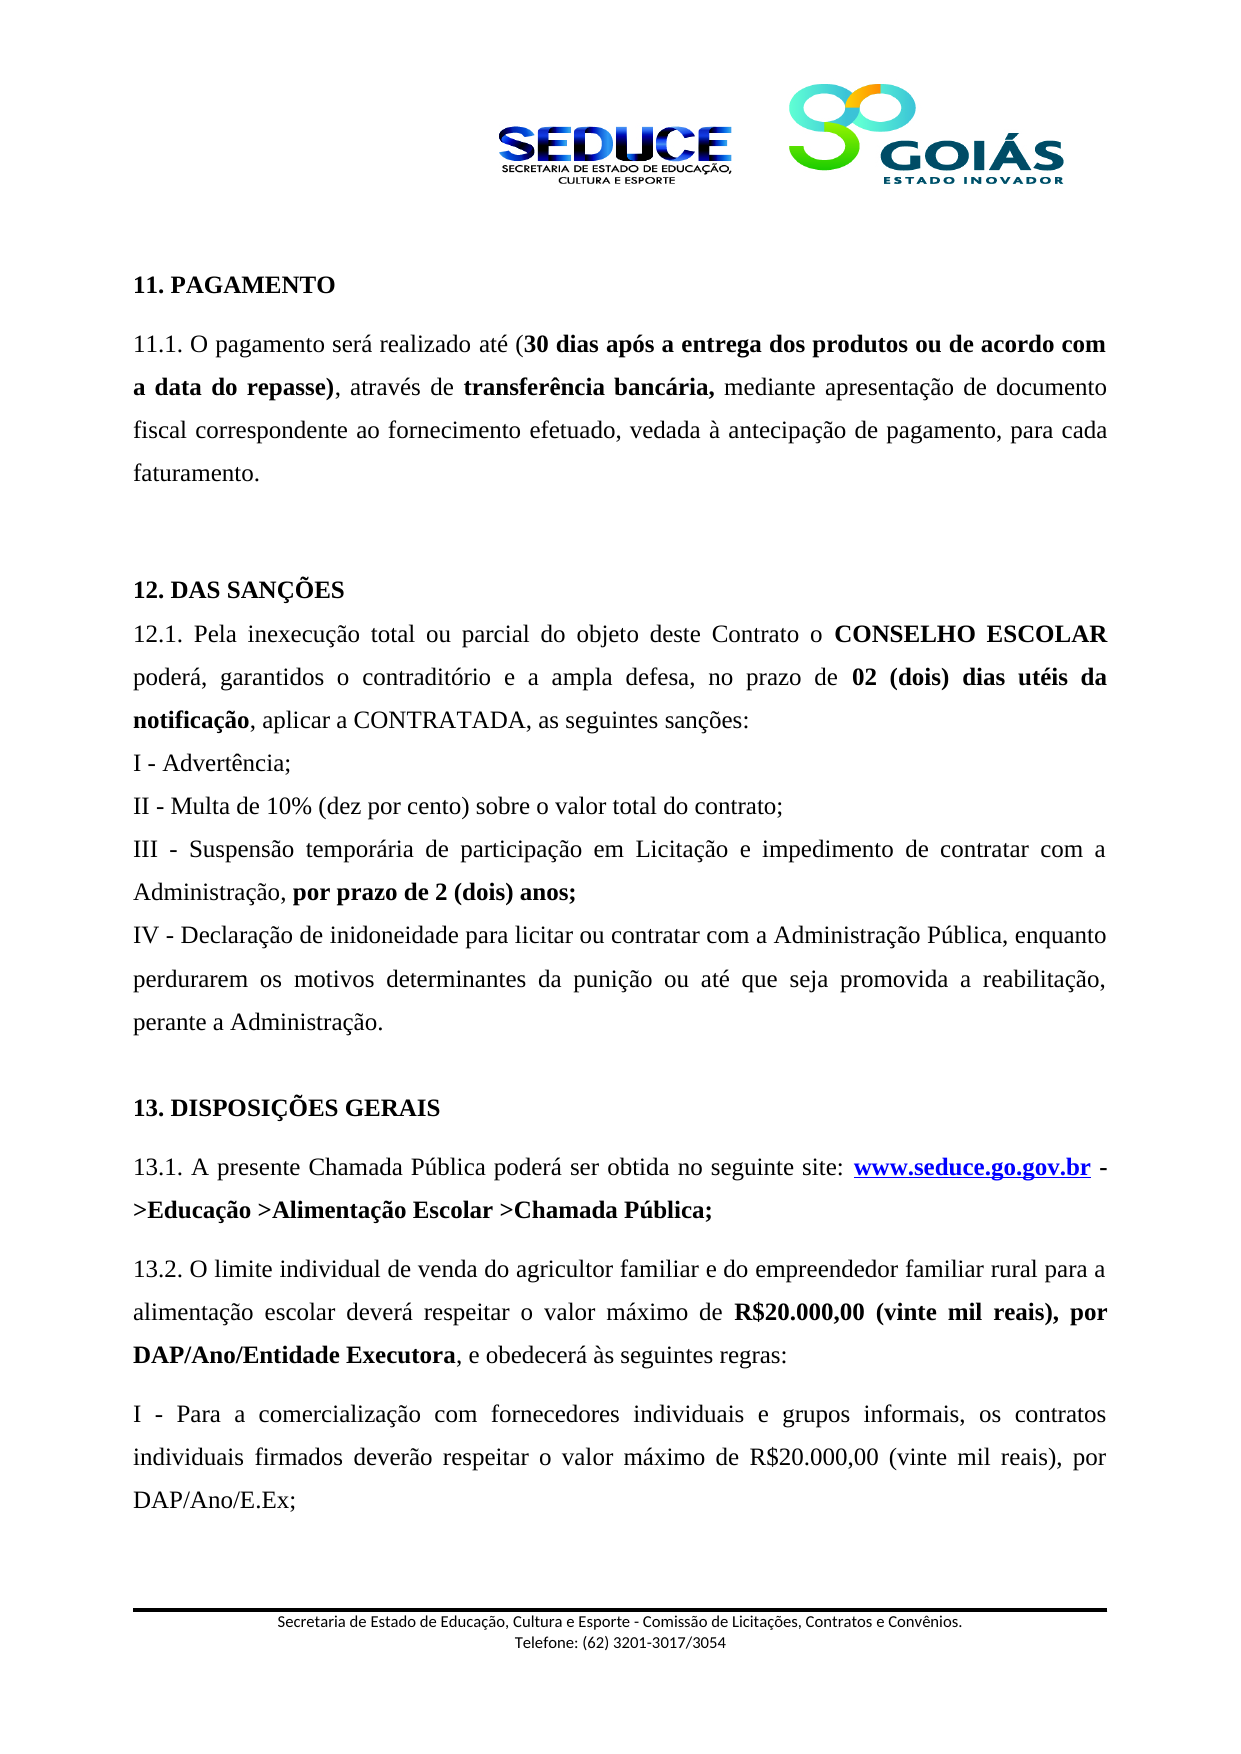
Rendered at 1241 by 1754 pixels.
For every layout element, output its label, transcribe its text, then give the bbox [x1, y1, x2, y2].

text 12.1. Pela inexecução total ou parcial do objeto deste Contrato o CONSELHO ESCOLAR poderá, garantidos o contraditório e a ampla defesa, no prazo de 02 (dois) dias utéis da notificação, aplicar a CONTRATADA, as seguintes sanções: [133, 619, 1107, 734]
text 13.1. A presente Chamada Pública poderá ser obtida no seguinte site: www.seduce.go.gov.br ->Educação >Alimentação Escolar >Chamada Pública; [133, 1152, 1107, 1224]
text II - Multa de 10% (dez por cento) sobre o valor total do contrato; [133, 791, 1107, 820]
text 13. DISPOSIÇÕES GERAIS [133, 1093, 1107, 1122]
text 11.1. O pagamento será realizado até (30 dias após a entrega dos produtos ou de acordo com a data do repasse), através de transferência bancária, mediante apresentação de documento fiscal correspondente ao fornecimento efetuado, vedada à antecipação de pagamento, para cada faturamento. [133, 329, 1107, 487]
text 12. DAS SANÇÕES [133, 576, 1107, 604]
text IV - Declaração de inidoneidade para licitar ou contratar com a Administração Pública, enquanto perdurarem os motivos determinantes da punição ou até que seja promovida a reabilitação, perante a Administração. [133, 921, 1107, 1036]
text I - Advertência; [133, 748, 1107, 777]
text 11. PAGAMENTO [133, 270, 1107, 299]
picture [477, 73, 1108, 212]
text III - Suspensão temporária de participação em Licitação e impedimento de contratar com a Administração, por prazo de 2 (dois) anos; [133, 834, 1107, 906]
text 13.2. O limite individual de venda do agricultor familiar e do empreendedor familiar rural para a alimentação escolar deverá respeitar o valor máximo de R$20.000,00 (vinte mil reais), por DAP/Ano/Entidade Executora, e obedecerá às seguintes regras: [133, 1254, 1107, 1369]
text I - Para a comercialização com fornecedores individuais e grupos informais, os contratos individuais firmados deverão respeitar o valor máximo de R$20.000,00 (vinte mil reais), por DAP/Ano/E.Ex; [133, 1399, 1107, 1514]
